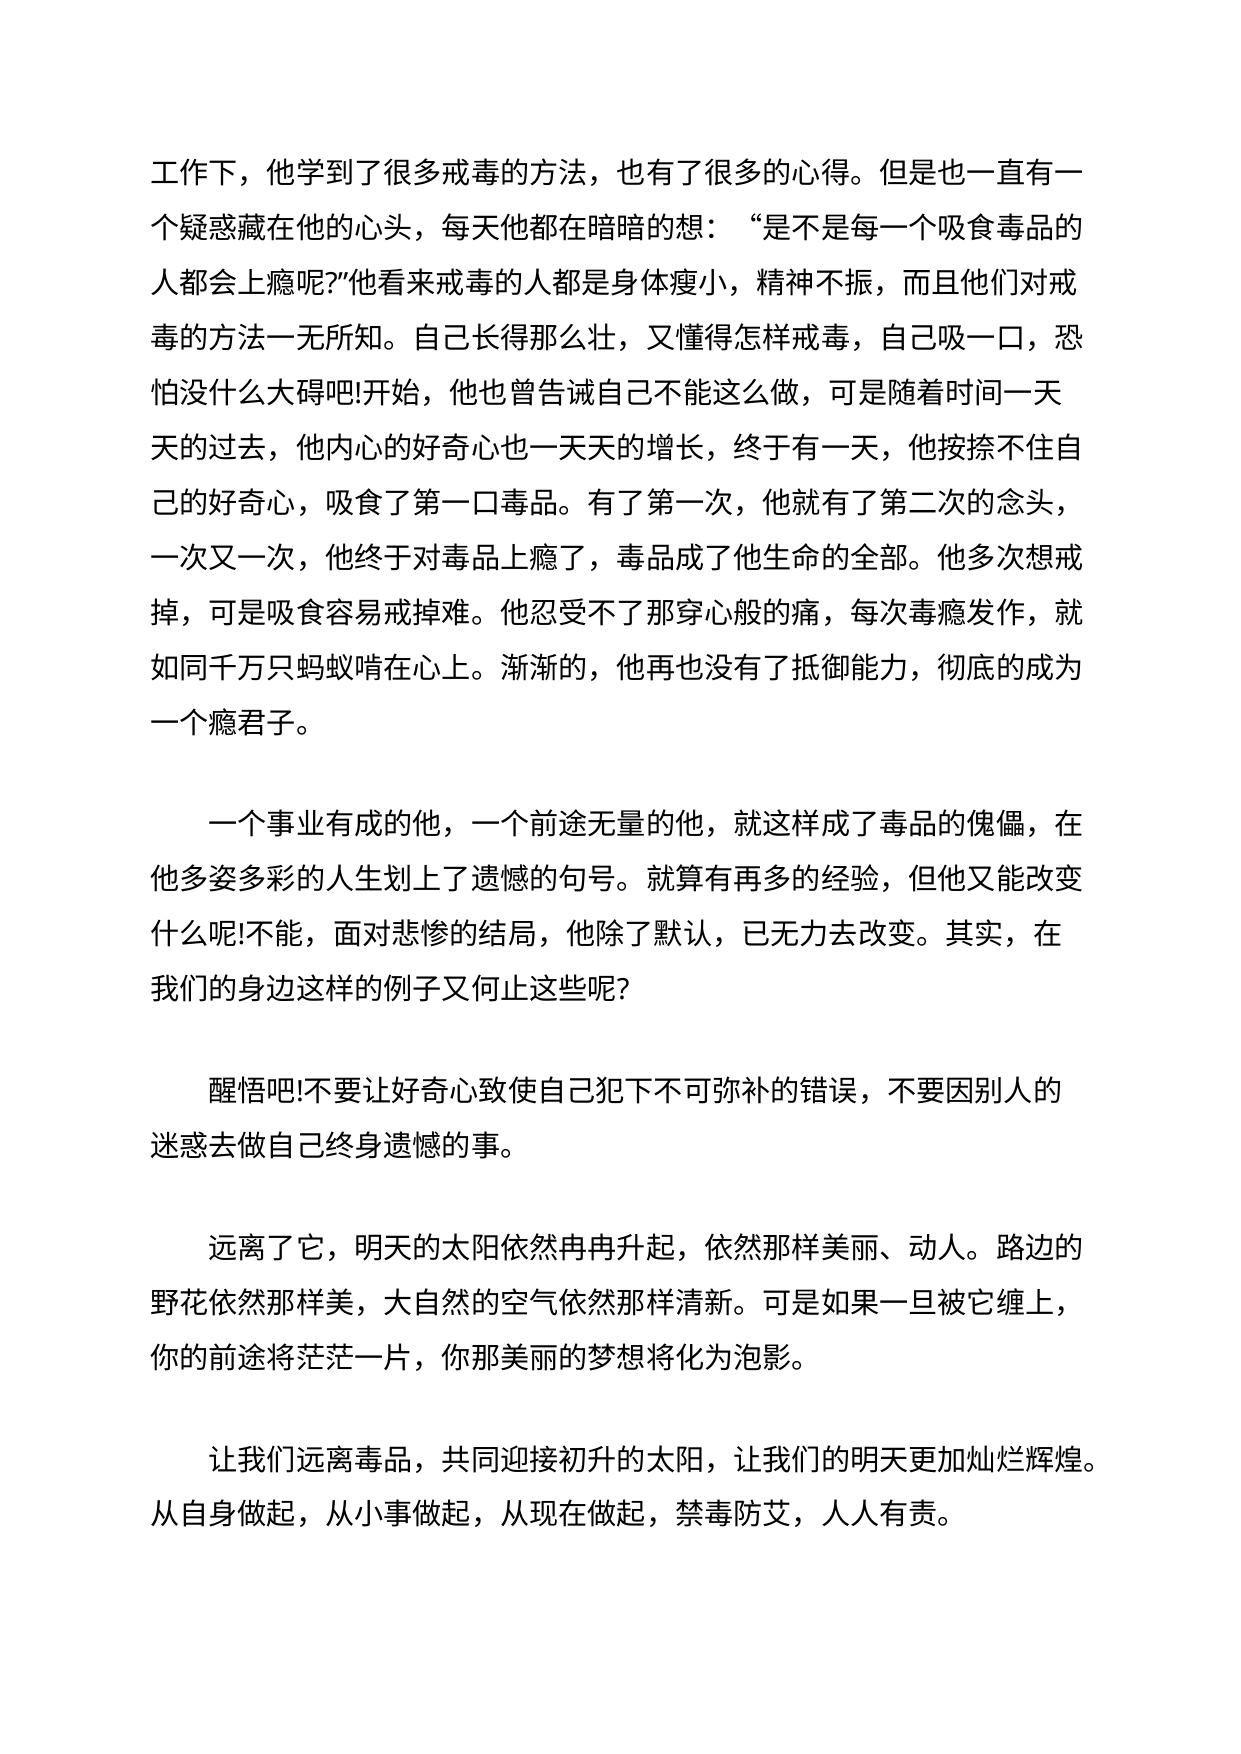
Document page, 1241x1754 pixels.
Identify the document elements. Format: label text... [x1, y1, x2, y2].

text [150, 150, 1090, 741]
text 一个事业有成的他，一个前途无量的他，就这样成了毒品的傀儡，在他多姿多彩的人生划上了遗憾的句号。就算有再多的经验，但他又能改变什么呢!不能，面对悲惨的结局，他除了默认，已无力去改变。其实，在我们的身边这样的例子又何止这些呢? [150, 801, 1090, 1008]
text 让我们远离毒品，共同迎接初升的太阳，让我们的明天更加灿烂辉煌。从自身做起，从小事做起，从现在做起，禁毒防艾，人人有责。 [150, 1436, 1090, 1533]
text 醒悟吧!不要让好奇心致使自己犯下不可弥补的错误，不要因别人的迷惑去做自己终身遗憾的事。 [150, 1068, 1090, 1165]
text 远离了它，明天的太阳依然冉冉升起，依然那样美丽、动人。路边的野花依然那样美，大自然的空气依然那样清新。可是如果一旦被它缠上，你的前途将茫茫一片，你那美丽的梦想将化为泡影。 [150, 1224, 1090, 1377]
